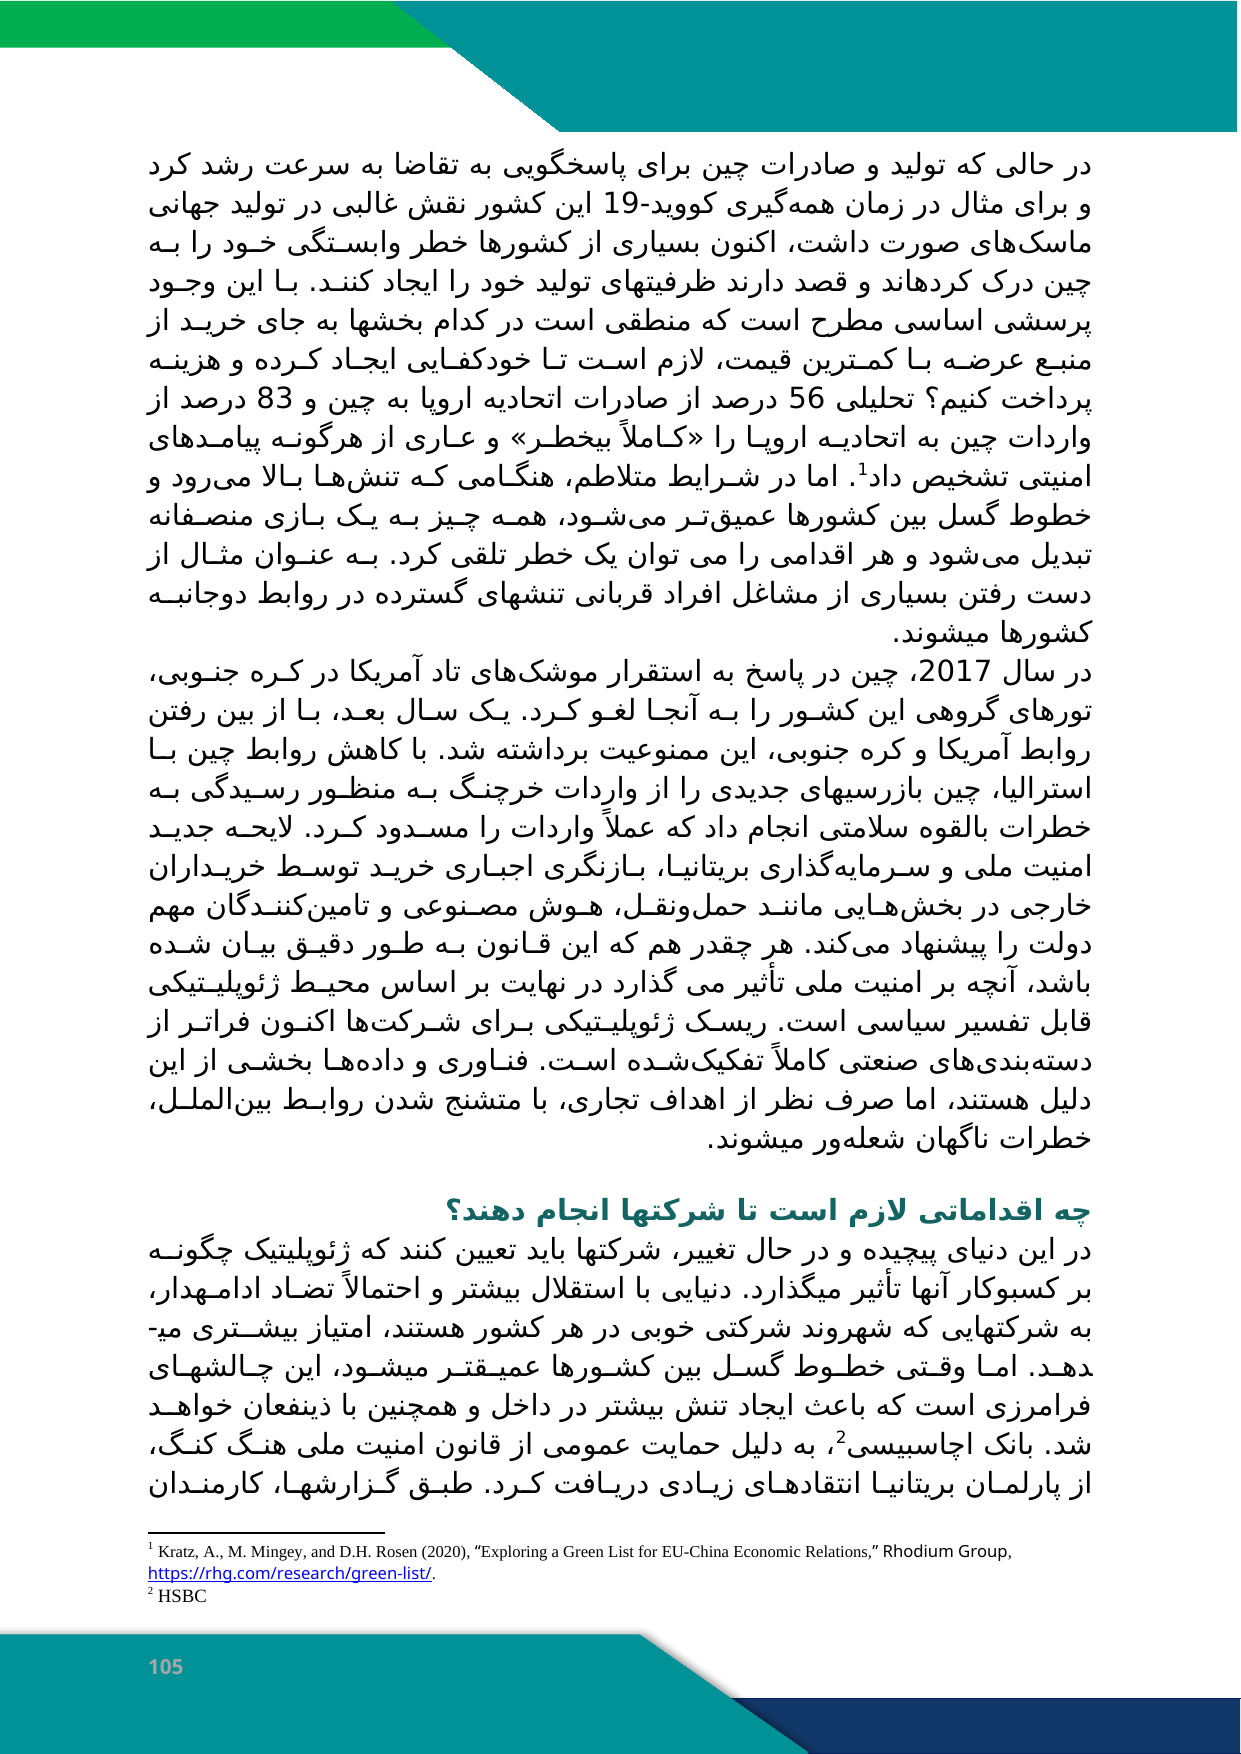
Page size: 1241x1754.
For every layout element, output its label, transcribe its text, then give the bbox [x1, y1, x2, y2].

text چه اقداماتی لازم است تا شرکتها انجام دهند؟ [148, 1194, 1092, 1228]
text در حالی که تولید و صادرات چین برای پاسخگویی به تقاضا به سرعت رشد کرد و برای مثال در زمان همه‌گیری کووید-19 این کشور نقش غالبی در تولید جهانی ماسک‌های صورت داشت، اکنون بسیاری از کشورها خطر وابستگی خود را به چین درک کردهاند و قصد دارند ظرفیتهای تولید خود را ایجاد کنند. با این وجود پرسشی اساسی مطرح است که منطقی است در کدام بخشها به جای خرید از منبع عرضه با کمترین قیمت، لازم است تا خودکفایی ایجاد کرده و هزینه پرداخت کنیم؟ تحلیلی 56 درصد از صادرات اتحادیه اروپا به چین و 83 درصد از واردات چین به اتحادیه اروپا را «کاملاً بیخطر» و عاری از هرگونه پیامدهای امنیتی تشخیص داد. اما در شرایط متلاطم، هنگامی که تنش‌ها بالا می‌رود و خطوط گسل بین کشورها عمیق‌تر می‌شود، همه چیز به یک بازی منصفانه تبدیل می‌شود و هر اقدامی را می توان یک خطر تلقی کرد. به عنوان مثال از دست رفتن بسیاری از مشاغل افراد قربانی تنشهای گسترده در روابط دوجانبه کشورها میشوند. [148, 148, 1092, 649]
text در سال 2017، چین در پاسخ به استقرار موشک‌های تاد آمریکا در کره جنوبی، تورهای گروهی این کشور را به آنجا لغو کرد. یک سال بعد، با از بین رفتن روابط آمریکا و کره جنوبی، این ممنوعیت برداشته شد. با کاهش روابط چین با استرالیا، چین بازرسیهای جدیدی را از واردات خرچنگ به منظور رسیدگی به خطرات بالقوه سلامتی انجام داد که عملاً واردات را مسدود کرد. لایحه جدید امنیت ملی و سرمایه‌گذاری بریتانیا، بازنگری اجباری خرید توسط خریداران خارجی در بخش‌هایی مانند حمل‌ونقل، هوش مصنوعی و تامین‌کنندگان مهم دولت را پیشنهاد می‌کند. هر چقدر هم که این قانون به طور دقیق بیان شده باشد، آنچه بر امنیت ملی تأثیر می گذارد در نهایت بر اساس محیط ژئوپلیتیکی قابل تفسیر سیاسی است. ریسک ژئوپلیتیکی برای شرکت‌ها اکنون فراتر از دسته‌بندی‌های صنعتی کاملاً تفکیک‌شده است. فناوری و داده‌ها بخشی از این دلیل هستند، اما صرف نظر از اهداف تجاری، با متشنج شدن روابط بین‌الملل، خطرات ناگهان شعله‌ور میشوند. [148, 654, 1092, 1156]
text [148, 1233, 1092, 1500]
